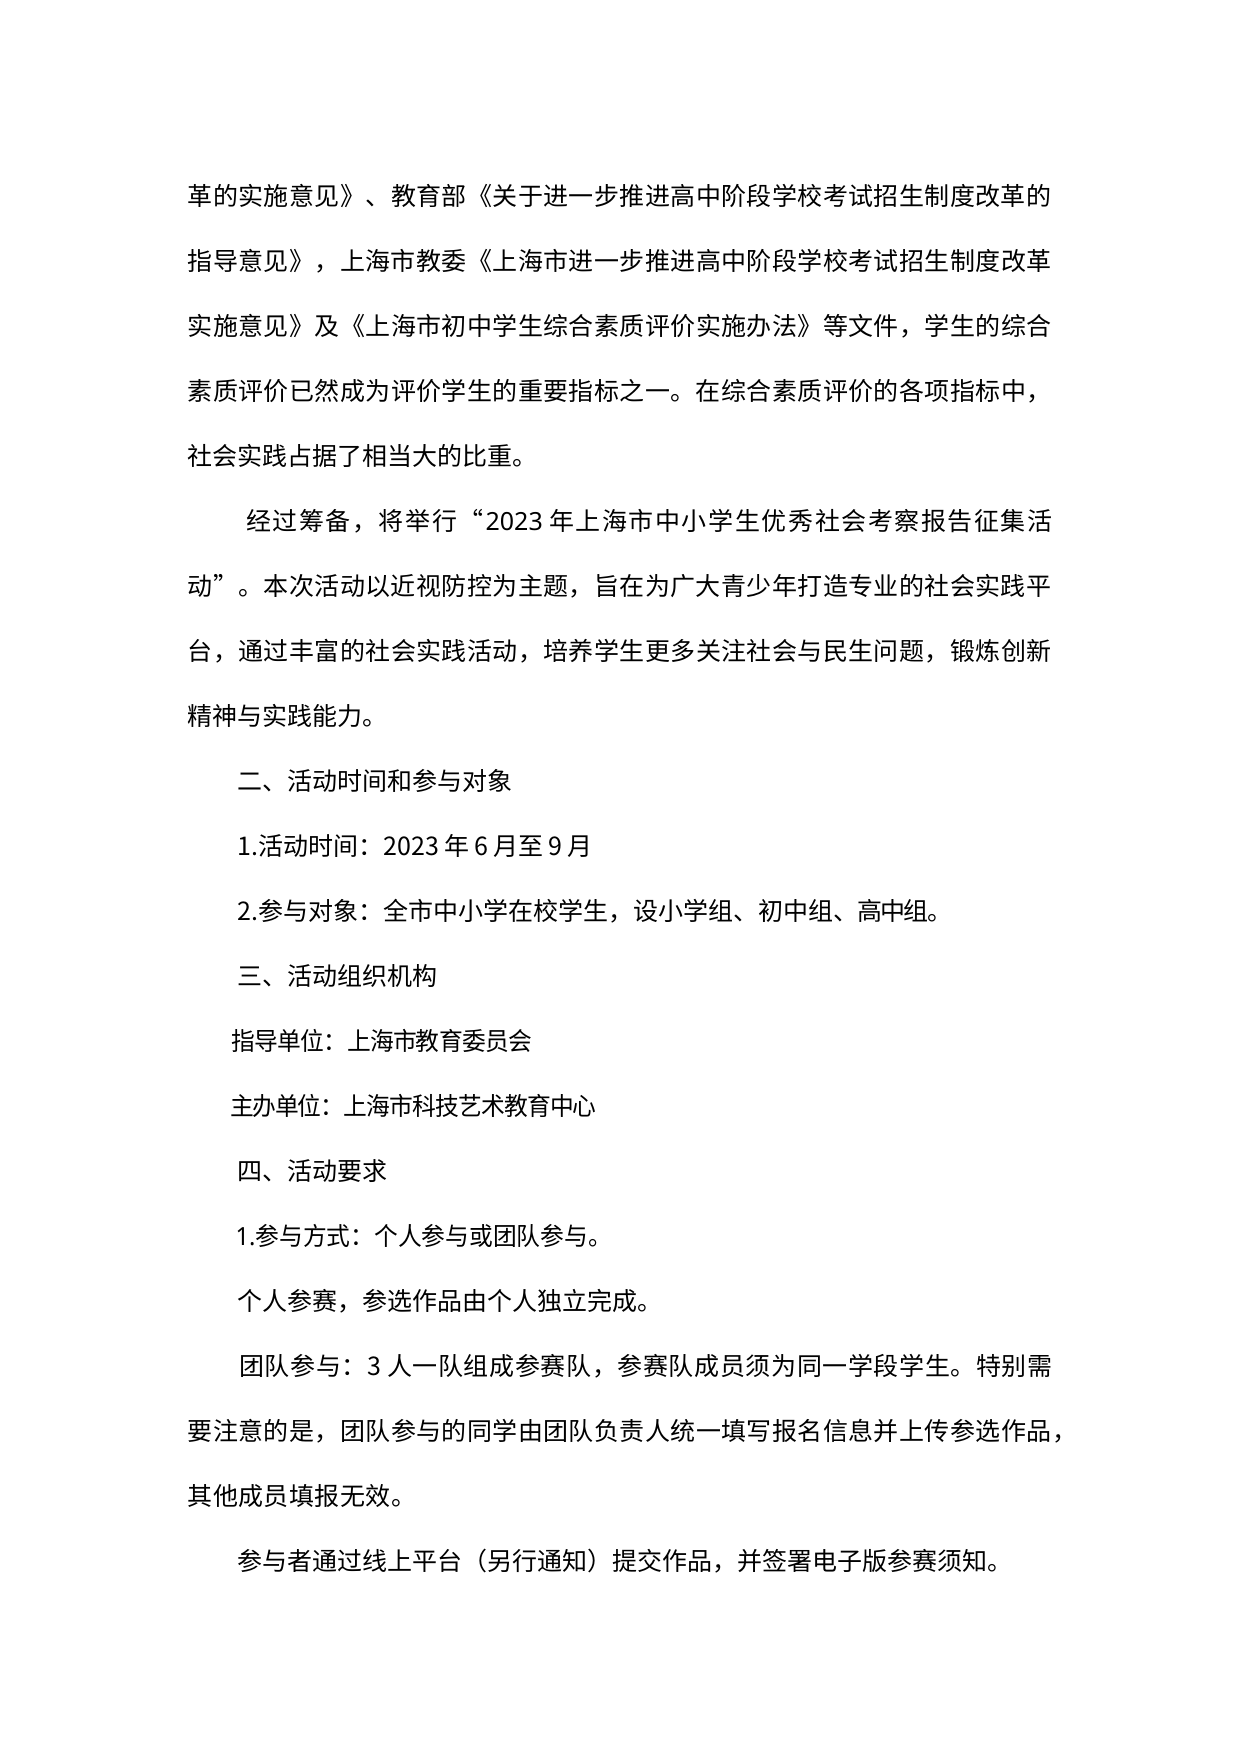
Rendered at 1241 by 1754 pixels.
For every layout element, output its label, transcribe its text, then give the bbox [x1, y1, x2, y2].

subtitle 四、活动要求 [187, 1137, 1053, 1202]
text 1.参与方式：个人参与或团队参与。 [235, 1202, 1053, 1267]
text 经过筹备，将举行“2023年上海市中小学生优秀社会考察报告征集活动”。本次活动以近视防控为主题，旨在为广大青少年打造专业的社会实践平台，通过丰富的社会实践活动，培养学生更多关注社会与民生问题，锻炼创新精神与实践能力。 [187, 487, 1053, 747]
text 个人参赛，参选作品由个人独立完成。 [187, 1267, 1053, 1332]
text 指导单位：上海市教育委员会 [187, 1007, 1053, 1072]
subtitle 二、活动时间和参与对象 [187, 747, 1053, 812]
text 2.参与对象：全市中小学在校学生，设小学组、初中组、高中组。 [238, 877, 1053, 942]
text 参与者通过线上平台（另行通知）提交作品，并签署电子版参赛须知。 [187, 1527, 1053, 1592]
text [187, 162, 1053, 487]
text 主办单位：上海市科技艺术教育中心 [187, 1072, 1053, 1137]
text 团队参与：3人一队组成参赛队，参赛队成员须为同一学段学生。特别需要注意的是，团队参与的同学由团队负责人统一填写报名信息并上传参选作品，其他成员填报无效。 [187, 1332, 1053, 1527]
text 1.活动时间：2023年6月至9月 [238, 812, 1053, 877]
subtitle 三、活动组织机构 [187, 942, 1053, 1007]
